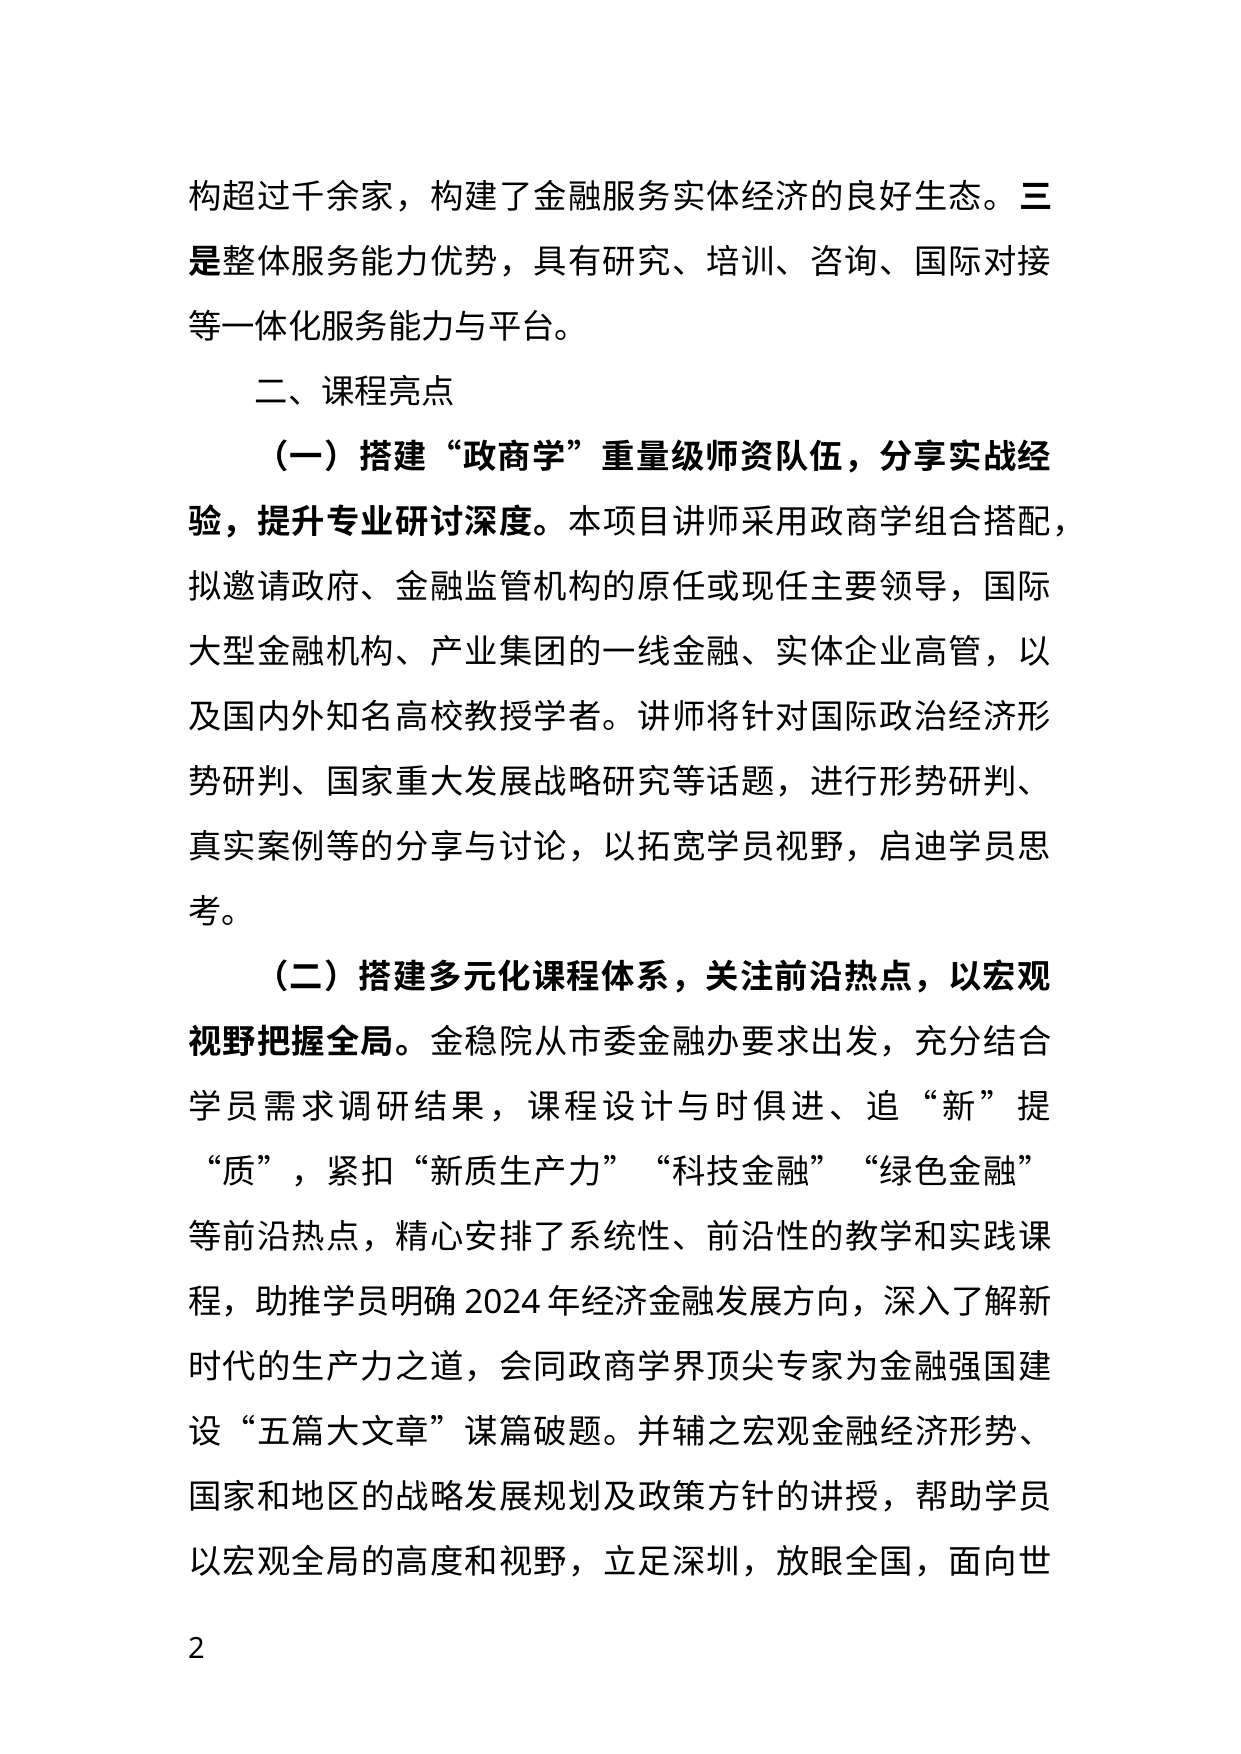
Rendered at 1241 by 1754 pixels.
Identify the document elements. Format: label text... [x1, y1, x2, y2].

text （一）搭建“政商学”重量级师资队伍，分享实战经验，提升专业研讨深度。本项目讲师采用政商学组合搭配，拟邀请政府、金融监管机构的原任或现任主要领导，国际大型金融机构、产业集团的一线金融、实体企业高管，以及国内外知名高校教授学者。讲师将针对国际政治经济形势研判、国家重大发展战略研究等话题，进行形势研判、真实案例等的分享与讨论，以拓宽学员视野，启迪学员思考。 [188, 422, 1052, 942]
list 二、课程亮点 [254, 357, 1052, 422]
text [188, 942, 1052, 1592]
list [188, 162, 1052, 357]
